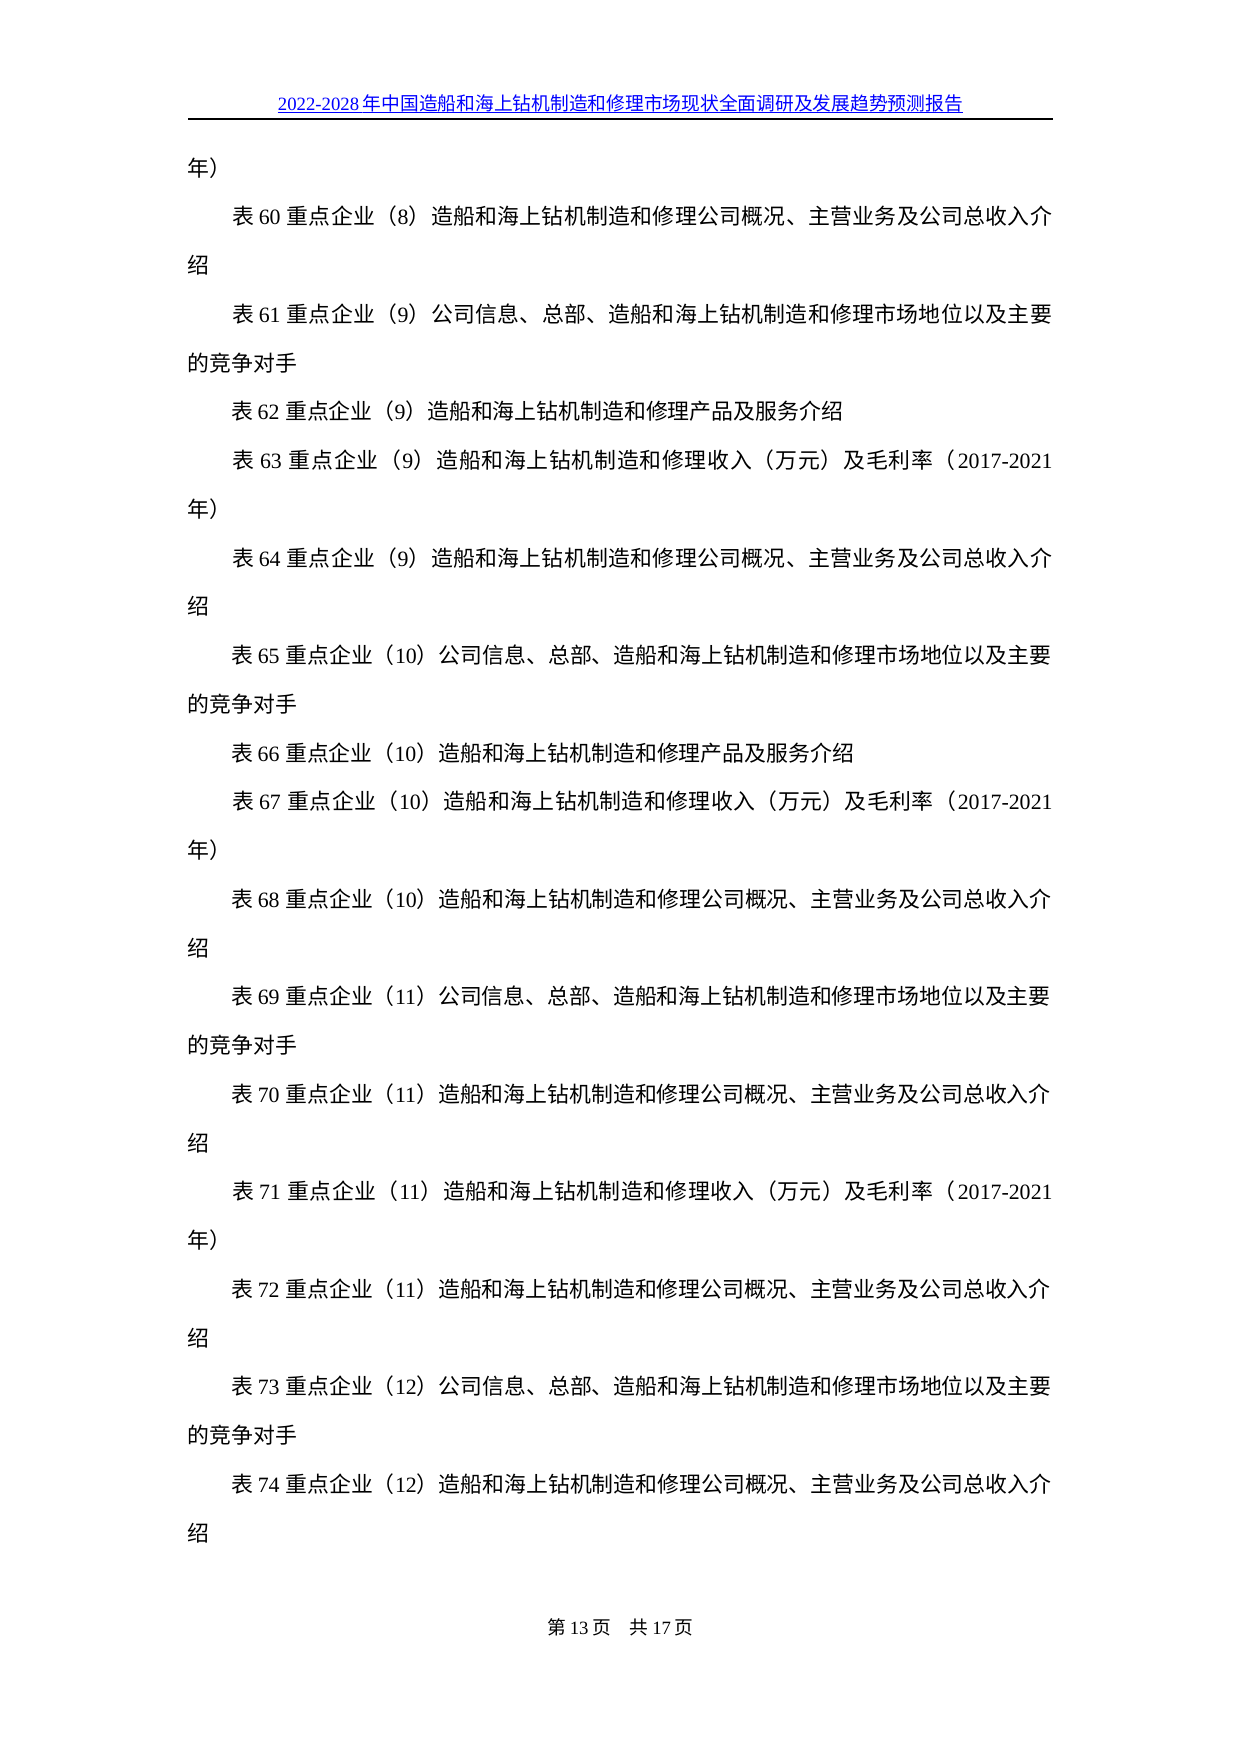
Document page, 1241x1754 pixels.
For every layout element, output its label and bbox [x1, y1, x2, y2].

text [187, 150, 1053, 1548]
